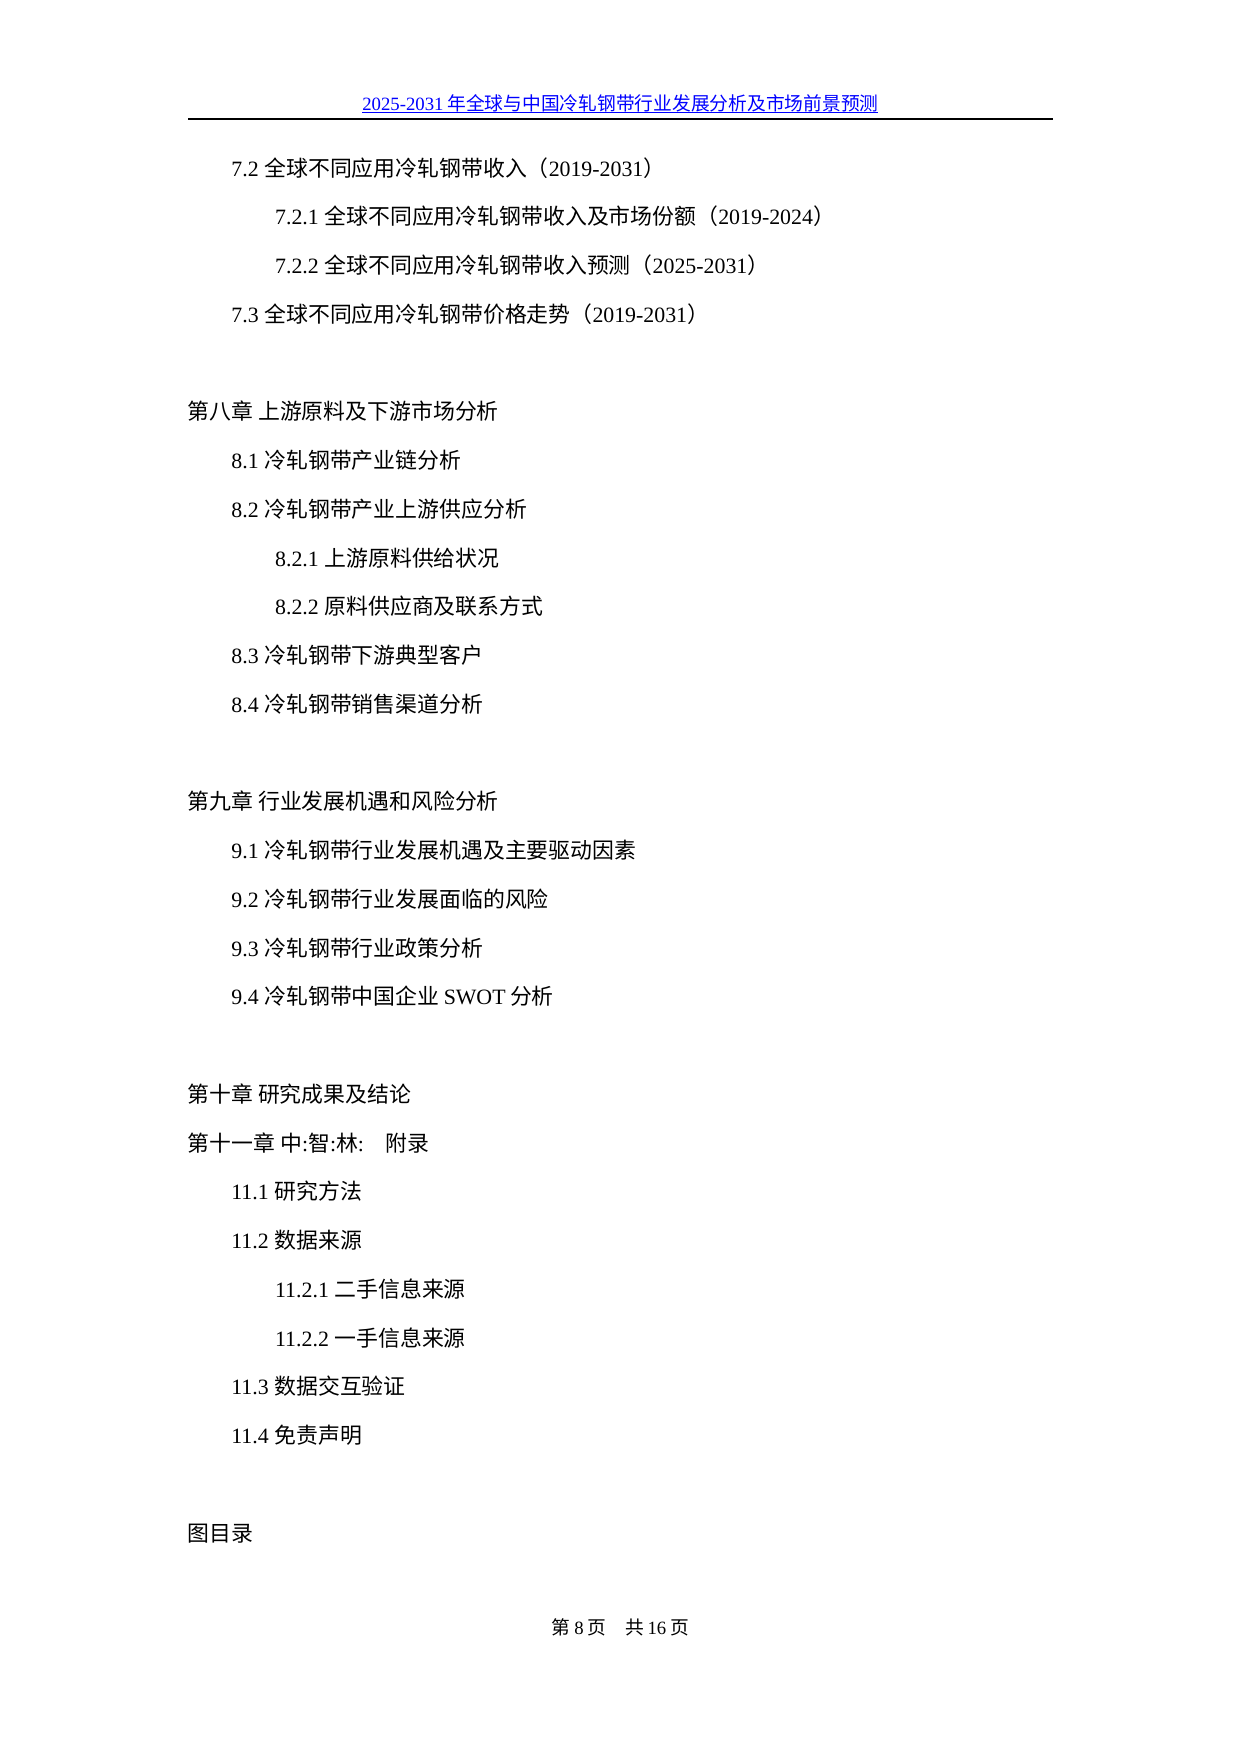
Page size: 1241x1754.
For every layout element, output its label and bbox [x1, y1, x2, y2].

text [187, 150, 1053, 1548]
